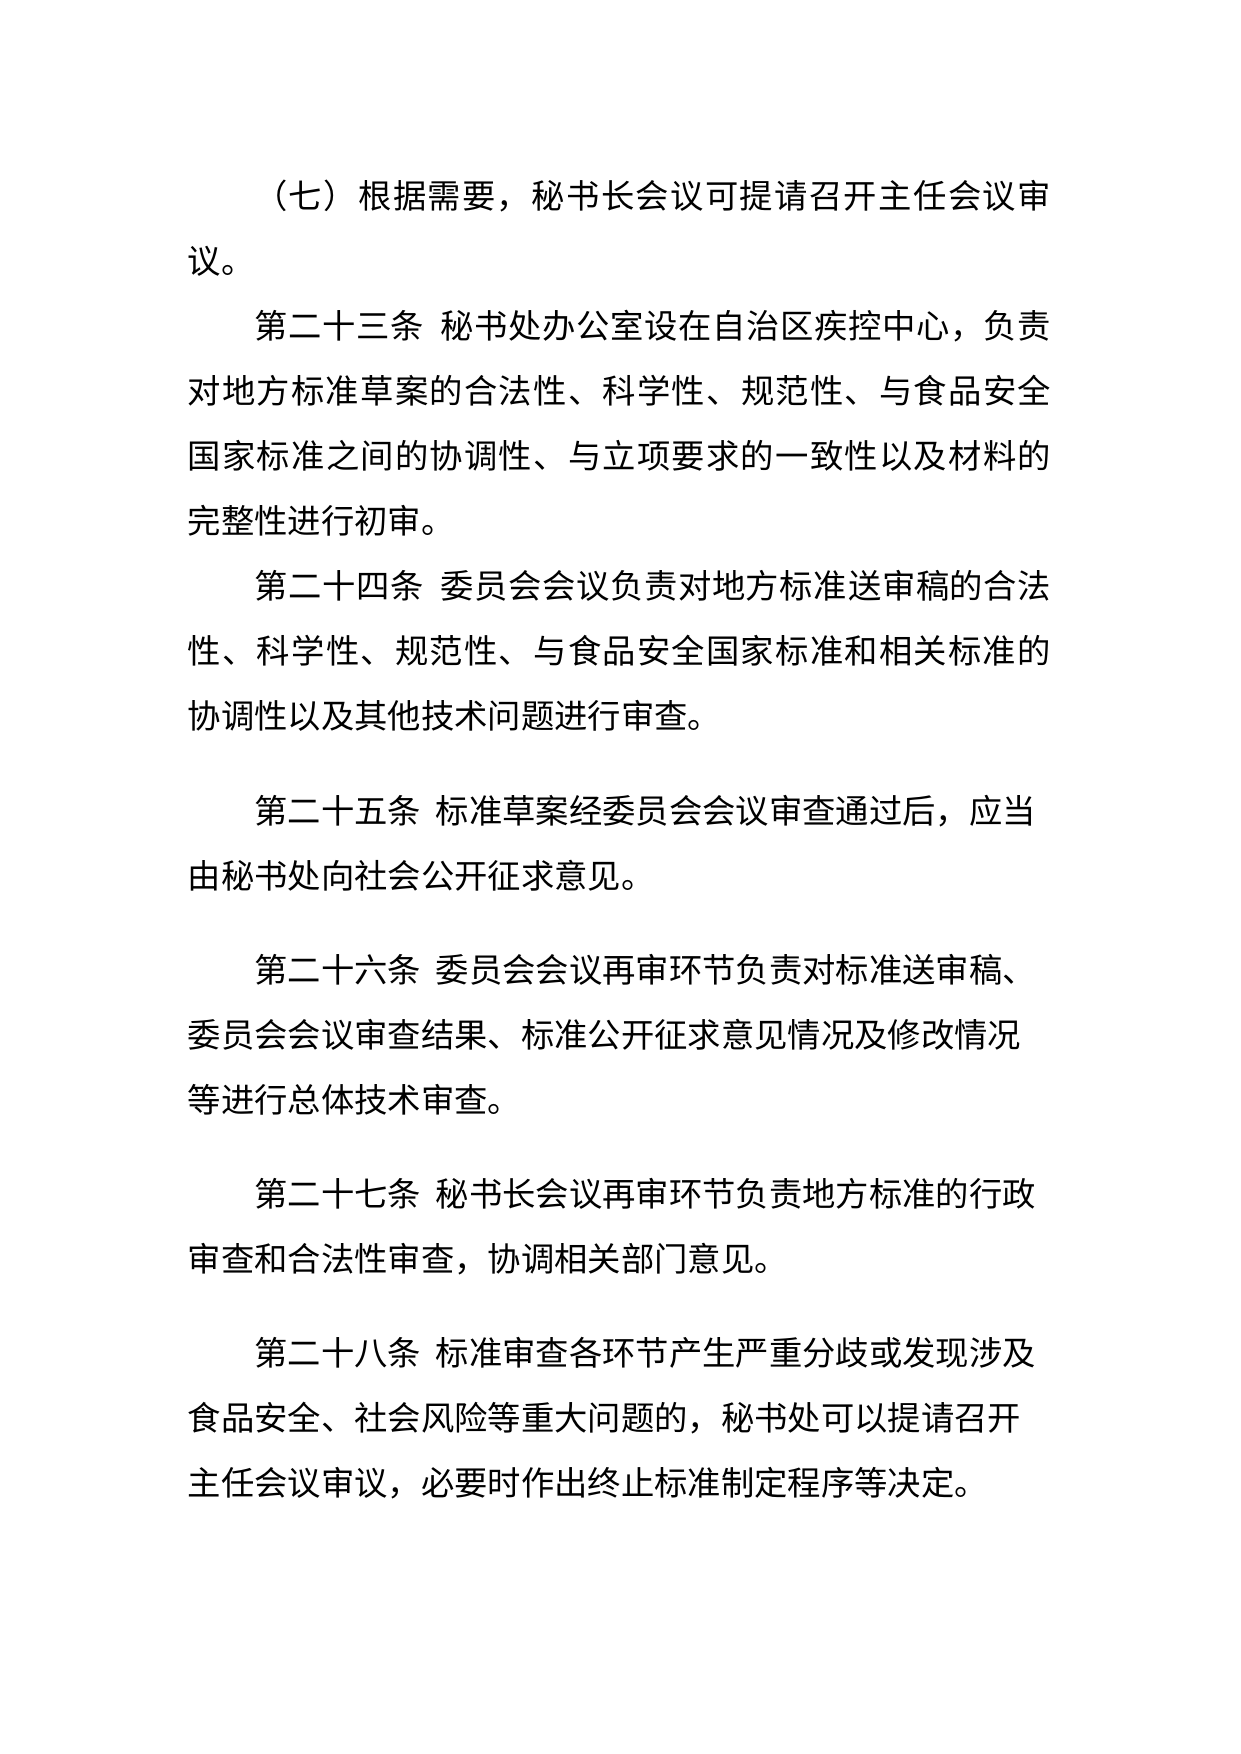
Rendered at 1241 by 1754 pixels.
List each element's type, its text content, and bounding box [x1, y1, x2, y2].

text 第二十七条 秘书长会议再审环节负责地方标准的行政审查和合法性审查，协调相关部门意见。 [187, 1159, 1053, 1289]
text （七）根据需要，秘书长会议可提请召开主任会议审议。 [187, 162, 1053, 292]
text 第二十三条 秘书处办公室设在自治区疾控中心，负责对地方标准草案的合法性、科学性、规范性、与食品安全国家标准之间的协调性、与立项要求的一致性以及材料的完整性进行初审。 [187, 292, 1053, 552]
text 第二十六条 委员会会议再审环节负责对标准送审稿、委员会会议审查结果、标准公开征求意见情况及修改情况等进行总体技术审查。 [187, 935, 1053, 1130]
text 第二十五条 标准草案经委员会会议审查通过后，应当由秘书处向社会公开征求意见。 [187, 776, 1053, 906]
text 第二十四条 委员会会议负责对地方标准送审稿的合法性、科学性、规范性、与食品安全国家标准和相关标准的协调性以及其他技术问题进行审查。 [187, 552, 1053, 747]
text 第二十八条 标准审查各环节产生严重分歧或发现涉及食品安全、社会风险等重大问题的，秘书处可以提请召开主任会议审议，必要时作出终止标准制定程序等决定。 [187, 1319, 1053, 1514]
